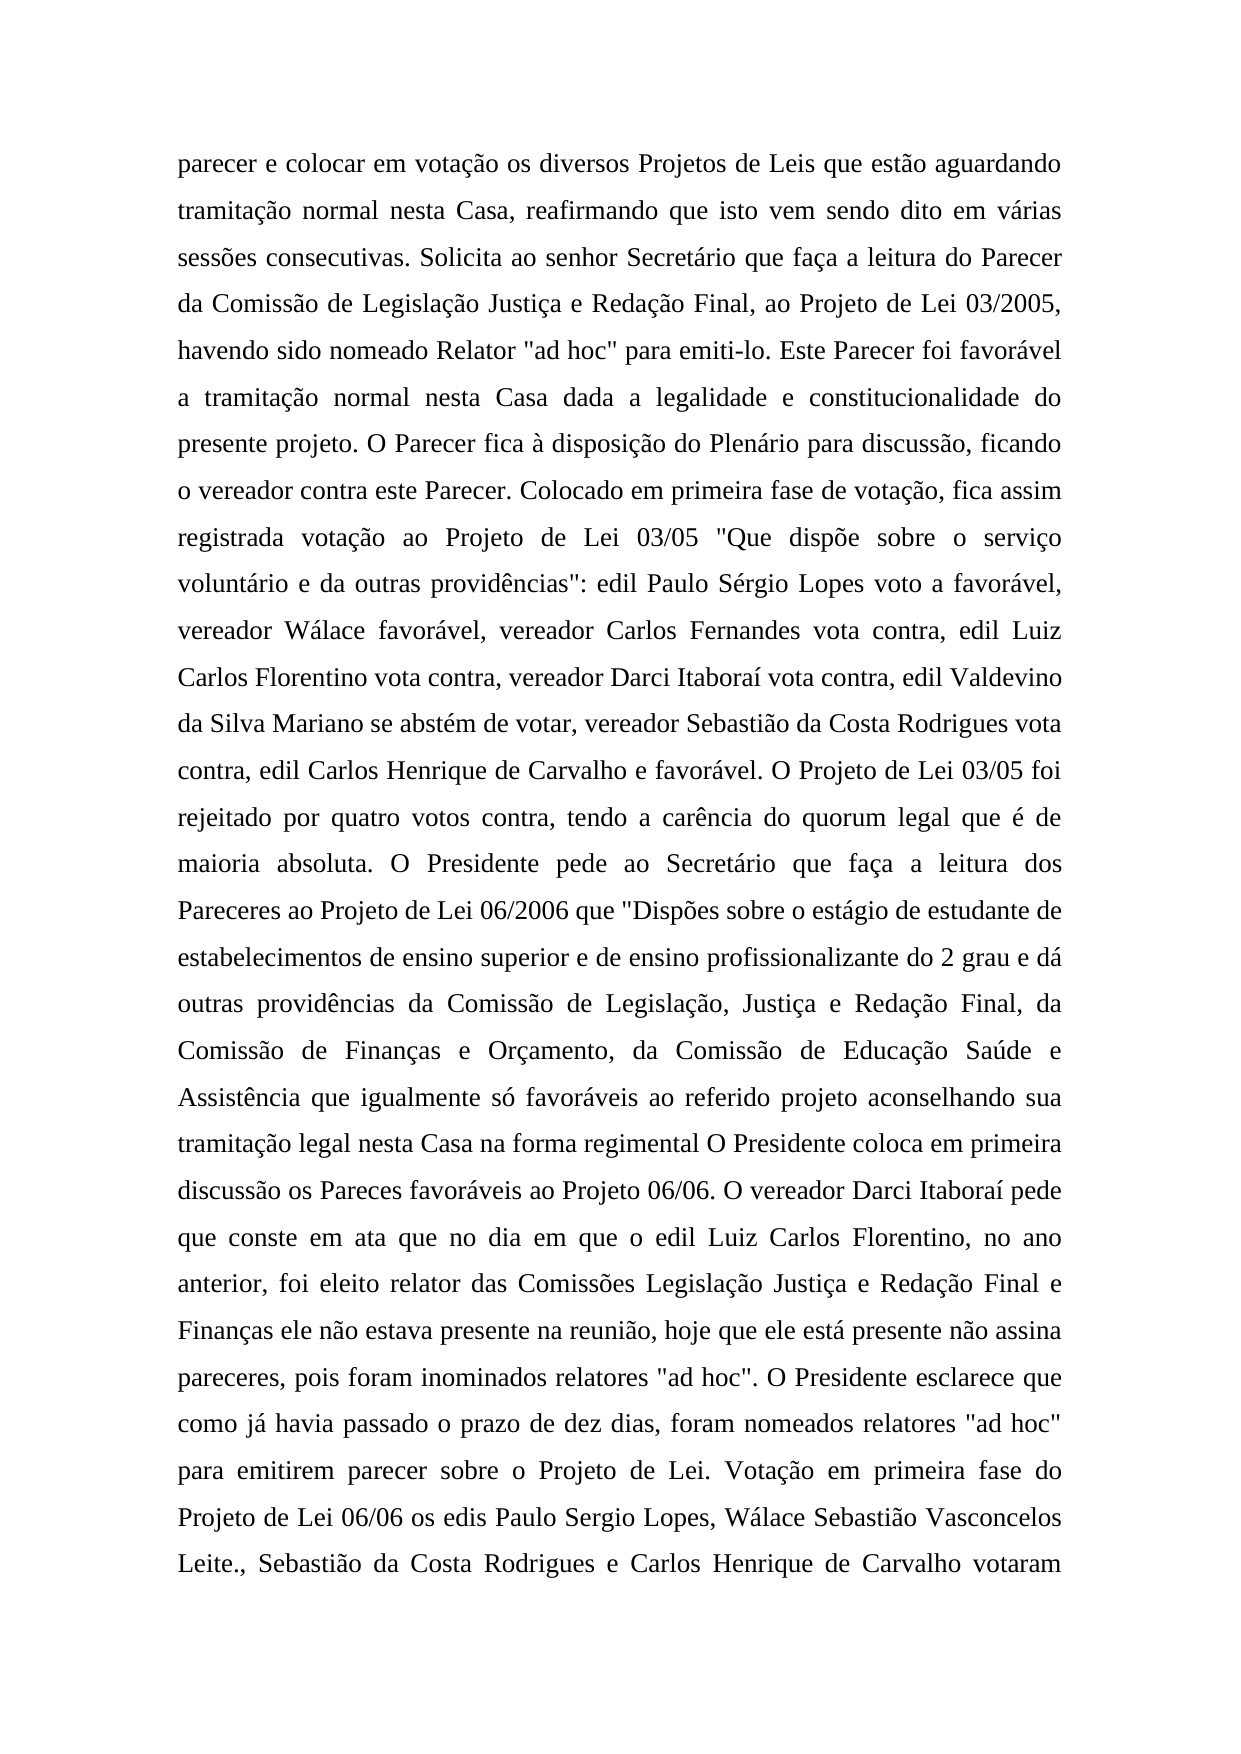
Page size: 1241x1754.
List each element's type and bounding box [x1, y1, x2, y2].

text [177, 148, 1063, 1579]
